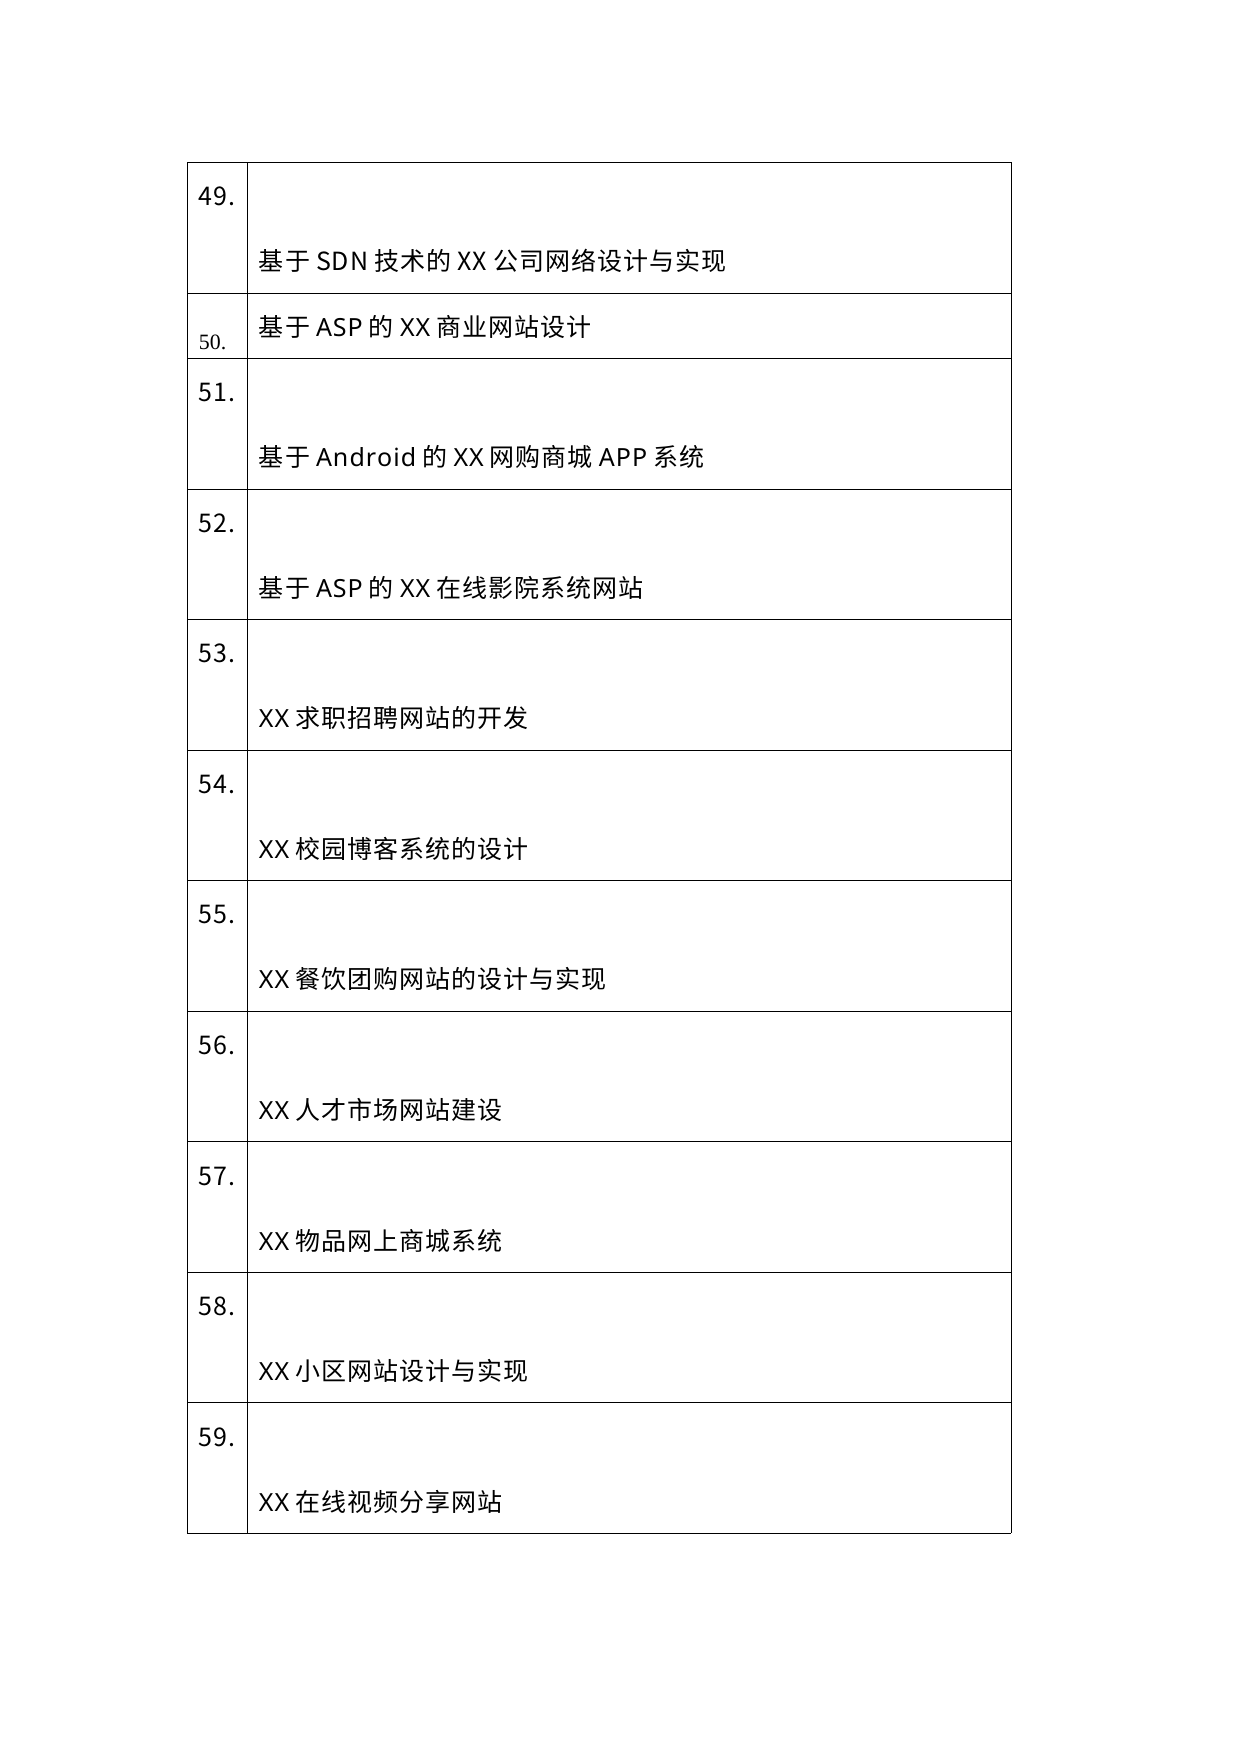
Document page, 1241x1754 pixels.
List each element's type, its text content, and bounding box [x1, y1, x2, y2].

table_cell 基于ASP的XX商业网站设计 [248, 294, 1011, 358]
table_cell XX人才市场网站建设 [248, 1012, 1011, 1141]
table_cell [188, 490, 247, 619]
table_cell [188, 359, 247, 488]
table_cell 基于SDN技术的XX公司网络设计与实现 [248, 163, 1011, 292]
table_cell [188, 620, 247, 749]
table_cell [188, 1273, 247, 1402]
table_cell 基于Android的XX网购商城APP系统 [248, 359, 1011, 488]
table_cell [188, 294, 247, 358]
table_cell XX在线视频分享网站 [248, 1403, 1011, 1533]
table_cell [188, 751, 247, 880]
table_cell XX求职招聘网站的开发 [248, 620, 1011, 749]
table_cell [188, 163, 247, 292]
table_cell XX餐饮团购网站的设计与实现 [248, 881, 1011, 1011]
table_cell 基于ASP的XX在线影院系统网站 [248, 490, 1011, 619]
table_cell XX校园博客系统的设计 [248, 751, 1011, 880]
table_cell [188, 1403, 247, 1533]
table_cell XX小区网站设计与实现 [248, 1273, 1011, 1402]
table_cell [188, 1142, 247, 1272]
table_cell XX物品网上商城系统 [248, 1142, 1011, 1272]
table_cell [188, 1012, 247, 1141]
table_cell [188, 881, 247, 1011]
